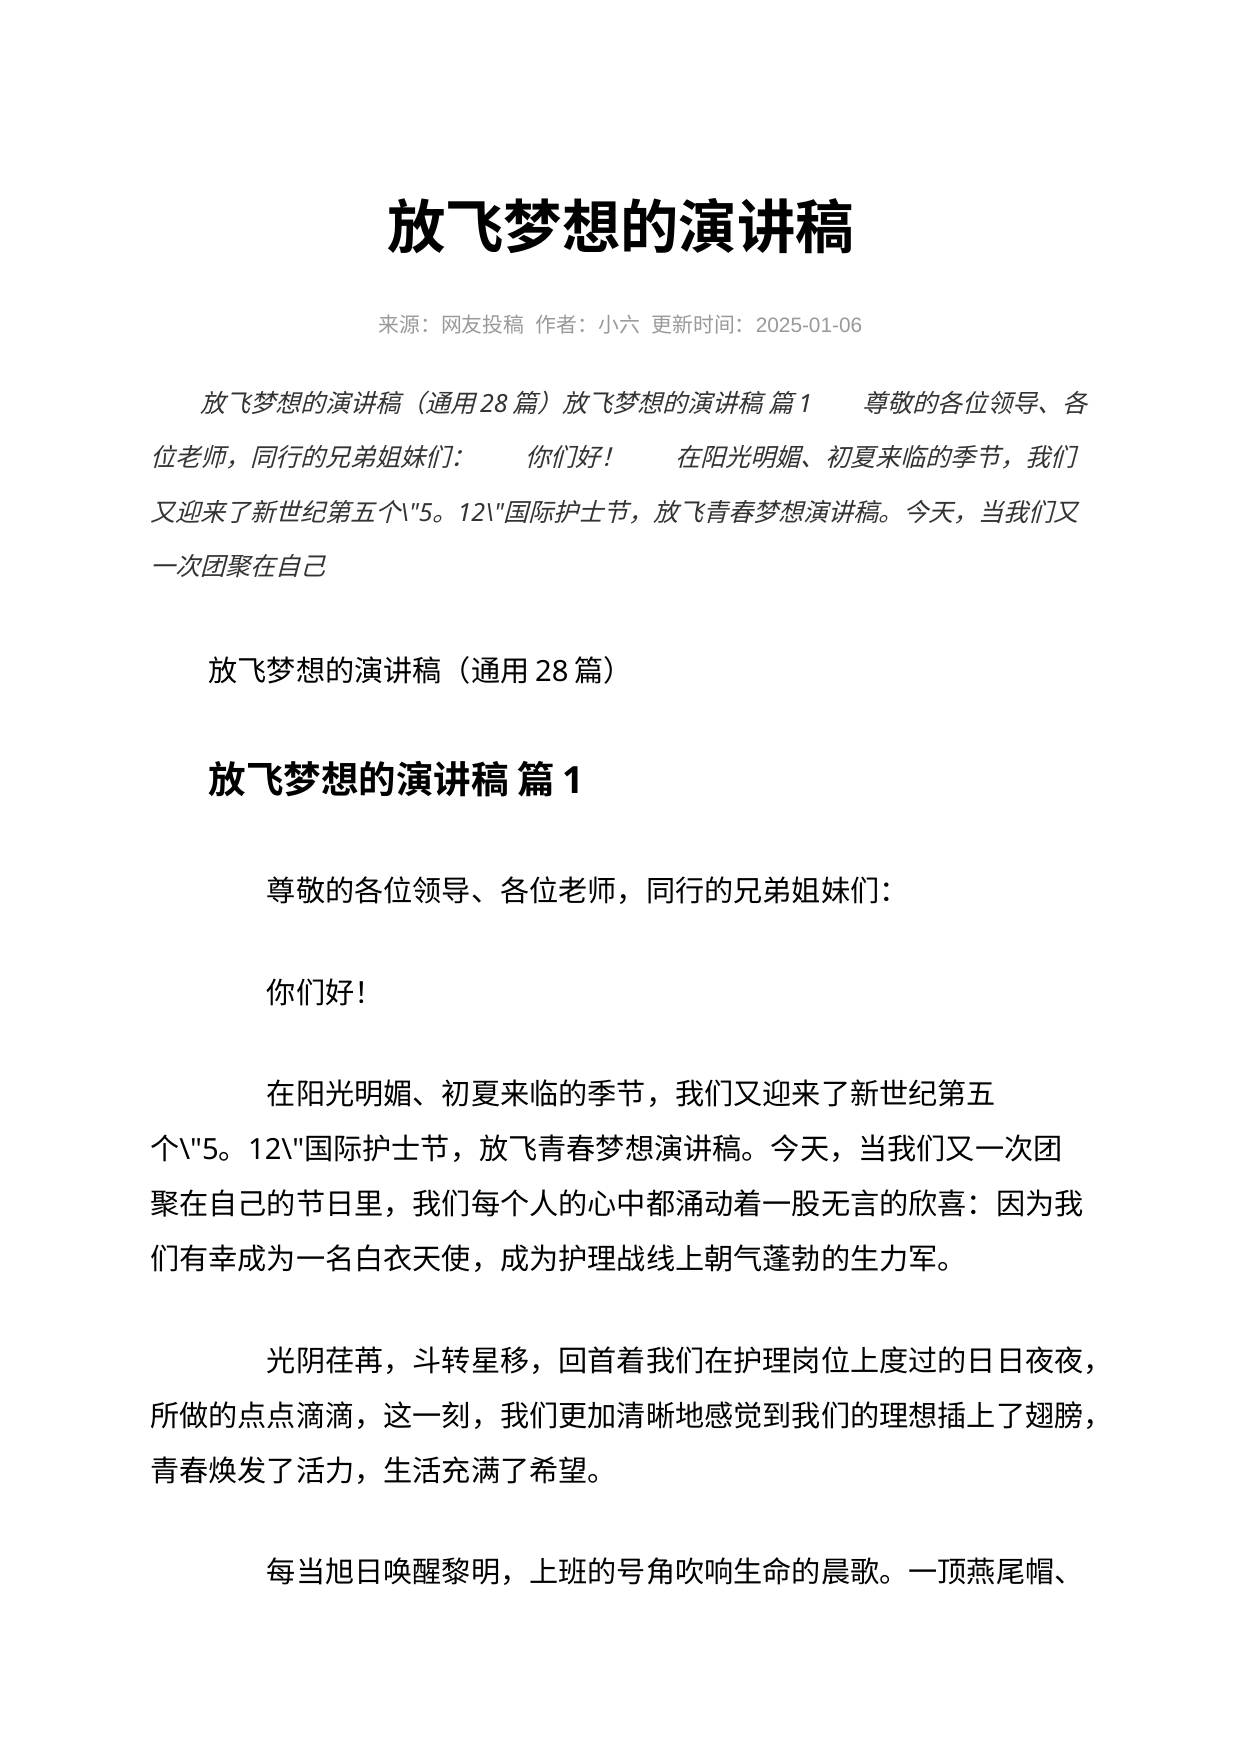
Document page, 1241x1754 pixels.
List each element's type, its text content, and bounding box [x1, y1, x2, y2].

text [150, 1549, 1090, 1591]
text 光阴荏苒，斗转星移，回首着我们在护理岗位上度过的日日夜夜，所做的点点滴滴，这一刻，我们更加清晰地感觉到我们的理想插上了翅膀，青春焕发了活力，生活充满了希望。 [150, 1337, 1090, 1489]
text 你们好！ [150, 969, 1090, 1011]
subtitle 放飞梦想的演讲稿 [150, 181, 1090, 266]
text 尊敬的各位领导、各位老师，同行的兄弟姐妹们： [150, 867, 1090, 910]
text 放飞梦想的演讲稿 篇1 [150, 750, 1090, 804]
text 在阳光明媚、初夏来临的季节，我们又迎来了新世纪第五个\"5。12\"国际护士节，放飞青春梦想演讲稿。今天，当我们又一次团聚在自己的节日里，我们每个人的心中都涌动着一股无言的欣喜：因为我们有幸成为一名白衣天使，成为护理战线上朝气蓬勃的生力军。 [150, 1071, 1090, 1278]
text 放飞梦想的演讲稿（通用28篇） [150, 648, 1090, 690]
text 来源：网友投稿 作者：小六 更新时间：2025-01-06 [150, 313, 1090, 337]
text 放飞梦想的演讲稿（通用28篇）放飞梦想的演讲稿 篇1 尊敬的各位领导、各位老师，同行的兄弟姐妹们： 你们好！ 在阳光明媚、初夏来临的季节，我们又迎来了新世纪第五个\"5。12\"国际护士节，放飞青春梦想演讲稿。今天，当我们又一次团聚在自己 [150, 383, 1090, 583]
